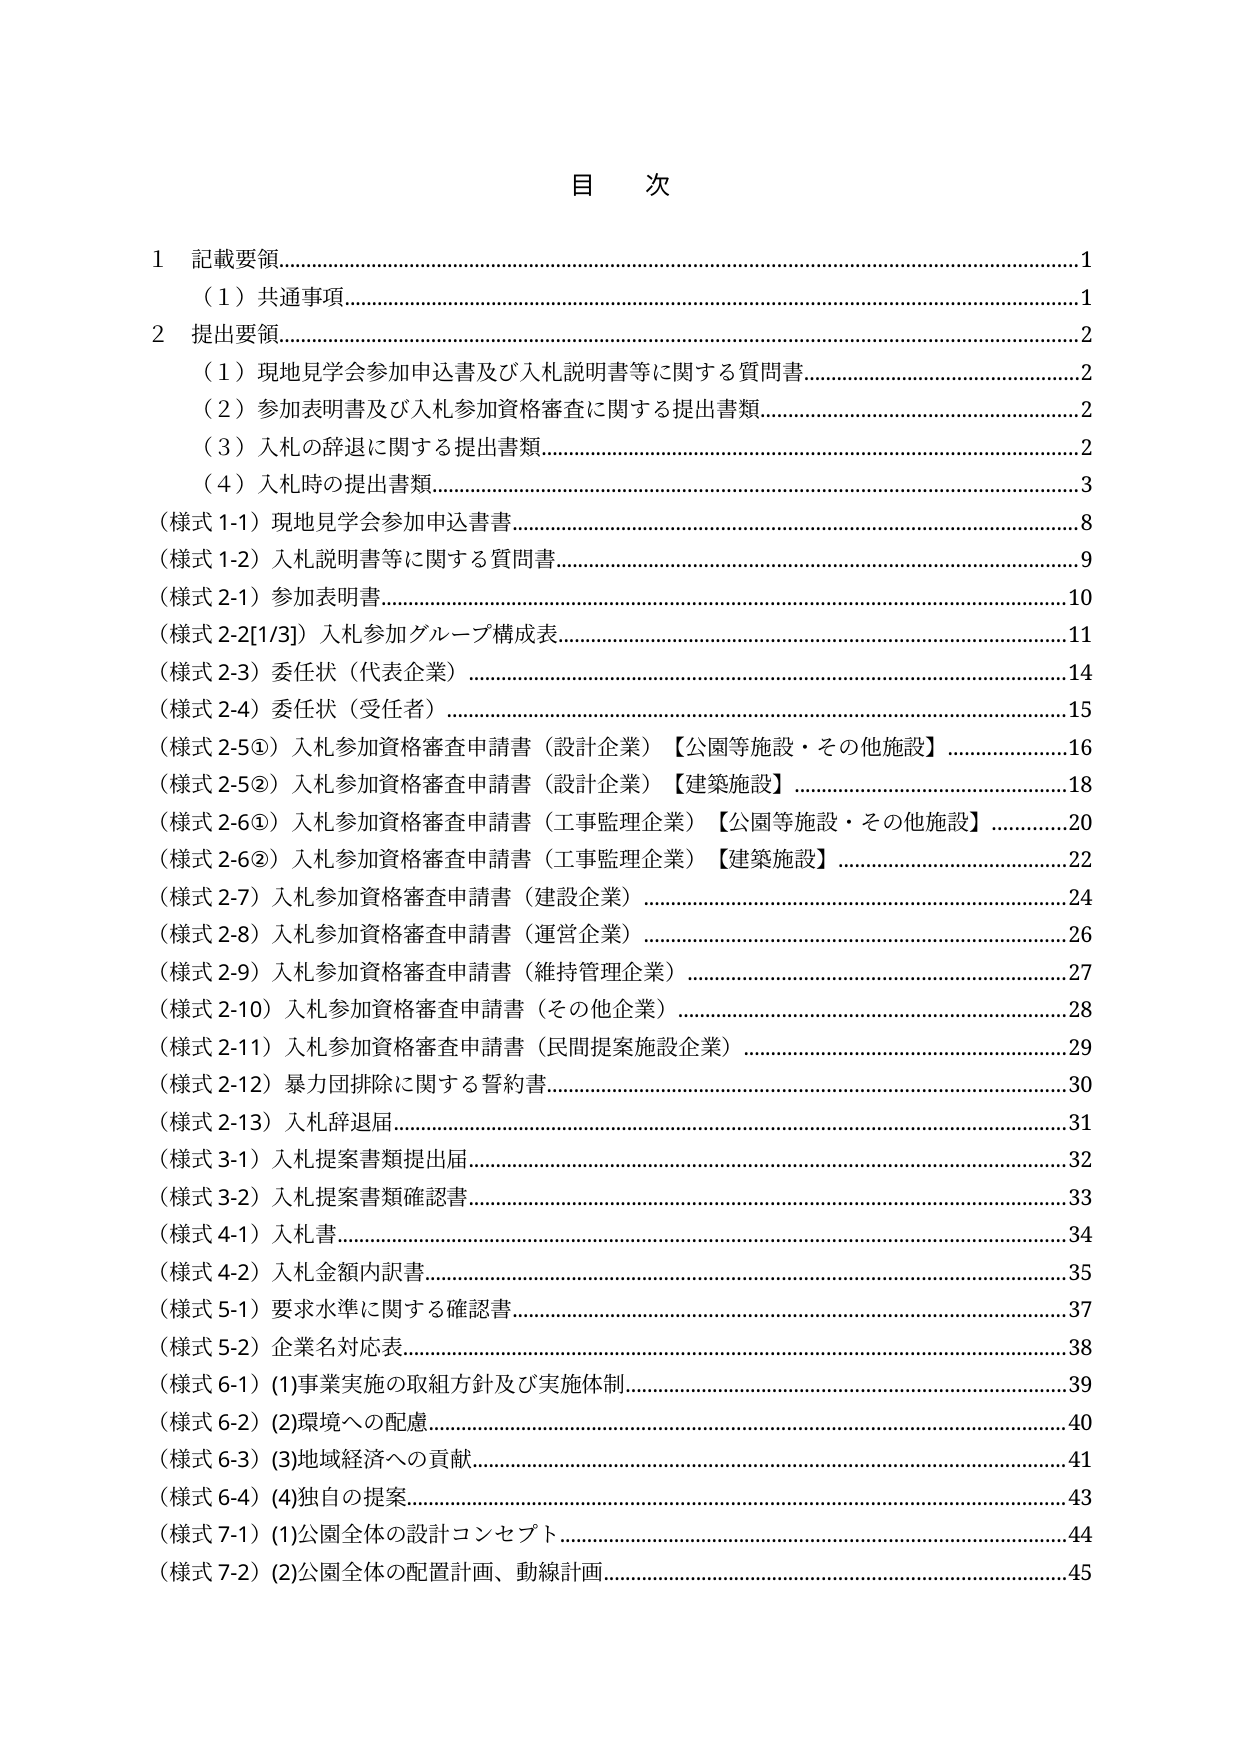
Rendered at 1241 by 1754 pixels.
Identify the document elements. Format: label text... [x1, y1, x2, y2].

text （様式5-2）企業名対応表 38 [148, 1327, 1092, 1364]
text （様式2-6②）入札参加資格審査申請書（工事監理企業）【建築施設】 22 [148, 839, 1092, 877]
text （様式2-6①）入札参加資格審査申請書（工事監理企業）【公園等施設・その他施設】 20 [148, 802, 1092, 839]
text （様式2-3）委任状（代表企業） 14 [148, 652, 1092, 689]
text （様式5-1）要求水準に関する確認書 37 [148, 1289, 1092, 1327]
text （様式2-1）参加表明書 10 [148, 577, 1092, 614]
text （様式2-5②）入札参加資格審査申請書（設計企業）【建築施設】 18 [148, 764, 1092, 802]
text （４）入札時の提出書類 3 [191, 464, 1092, 502]
text （様式2-4）委任状（受任者） 15 [148, 689, 1092, 727]
text 兵庫県西宮市目 次 [148, 164, 1092, 202]
text １ 記載要領 1 [148, 239, 1092, 277]
text ２ 提出要領 2 [148, 314, 1092, 352]
text （様式2-5①）入札参加資格審査申請書（設計企業）【公園等施設・その他施設】 16 [148, 727, 1092, 764]
text （様式4-2）入札金額内訳書 35 [148, 1252, 1092, 1289]
text （１）共通事項 1 [191, 277, 1092, 314]
text （３）入札の辞退に関する提出書類 2 [191, 427, 1092, 464]
text （様式6-3）(3)地域経済への貢献 41 [148, 1439, 1092, 1477]
text （様式2-12）暴力団排除に関する誓約書 30 [148, 1064, 1092, 1102]
text （様式1-1）現地見学会参加申込書書 8 [148, 502, 1092, 539]
text （様式3-2）入札提案書類確認書 33 [148, 1177, 1092, 1214]
text （様式6-4）(4)独自の提案 43 [148, 1477, 1092, 1514]
text （様式6-2）(2)環境への配慮 40 [148, 1402, 1092, 1439]
text （様式4-1）入札書 34 [148, 1214, 1092, 1252]
text （様式2-9）入札参加資格審査申請書（維持管理企業） 27 [148, 952, 1092, 989]
text （２）参加表明書及び入札参加資格審査に関する提出書類 2 [191, 389, 1092, 427]
text （様式3-1）入札提案書類提出届 32 [148, 1139, 1092, 1177]
text （様式2-10）入札参加資格審査申請書（その他企業） 28 [148, 989, 1092, 1027]
text （様式6-1）(1)事業実施の取組方針及び実施体制 39 [148, 1364, 1092, 1402]
text （様式2-7）入札参加資格審査申請書（建設企業） 24 [148, 877, 1092, 914]
text （様式2-2[1/3]）入札参加グループ構成表 11 [148, 614, 1092, 652]
text （様式2-8）入札参加資格審査申請書（運営企業） 26 [148, 914, 1092, 952]
text （様式2-11）入札参加資格審査申請書（民間提案施設企業） 29 [148, 1027, 1092, 1064]
text （１）現地見学会参加申込書及び入札説明書等に関する質問書 2 [191, 352, 1092, 389]
text （様式2-13）入札辞退届 31 [148, 1102, 1092, 1139]
text （様式1-2）入札説明書等に関する質問書 9 [148, 539, 1092, 577]
text （様式7-2）(2)公園全体の配置計画、動線計画 45 [148, 1552, 1092, 1589]
text （様式7-1）(1)公園全体の設計コンセプト 44 [148, 1514, 1092, 1552]
